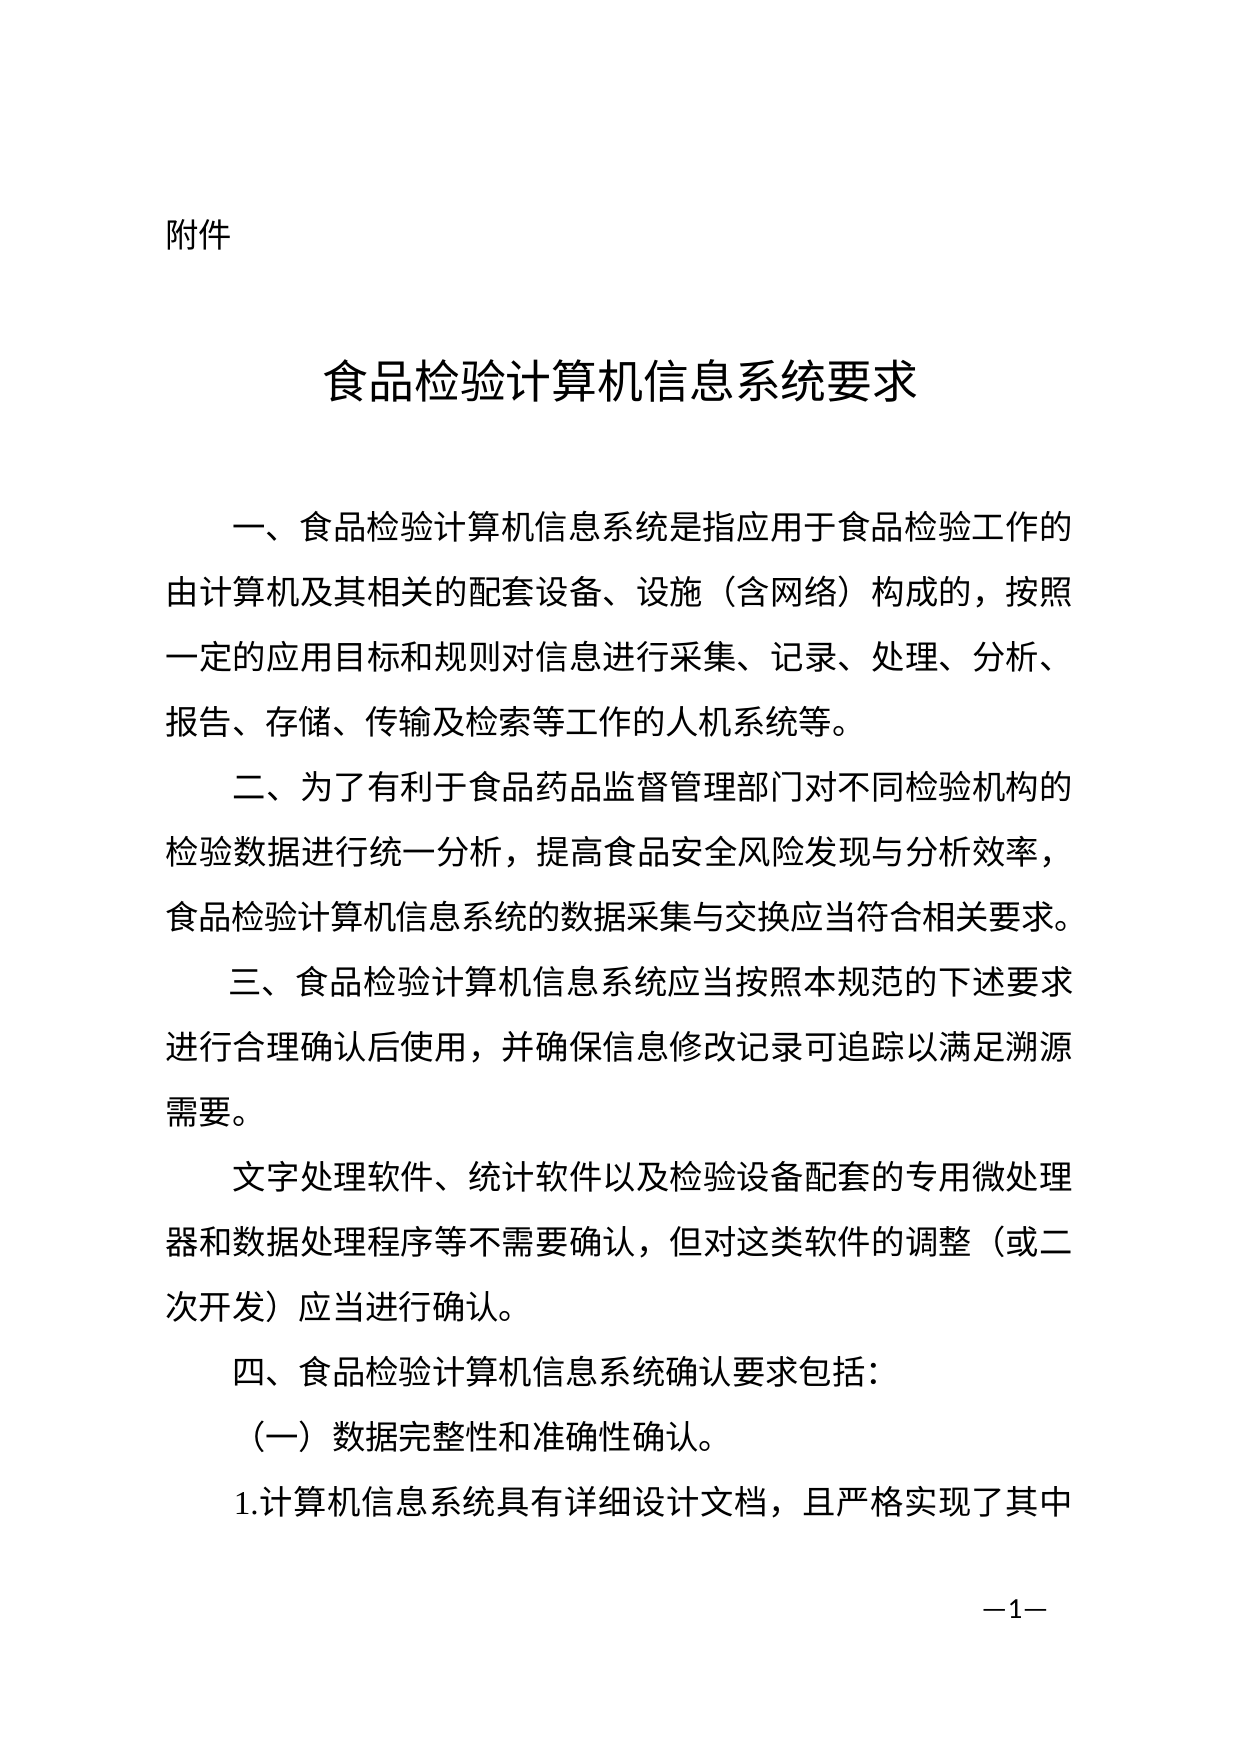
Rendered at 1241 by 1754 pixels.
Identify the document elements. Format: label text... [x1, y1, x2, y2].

text 二、为了有利于食品药品监督管理部门对不同检验机构的检验数据进行统一分析，提高食品安全风险发现与分析效率，食品检验计算机信息系统的数据采集与交换应当符合相关要求。 [165, 753, 1075, 948]
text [165, 1468, 1075, 1533]
text 四、食品检验计算机信息系统确认要求包括： [165, 1338, 1075, 1403]
text 文字处理软件、统计软件以及检验设备配套的专用微处理器和数据处理程序等不需要确认，但对这类软件的调整（或二次开发）应当进行确认。 [165, 1143, 1075, 1338]
text 三、食品检验计算机信息系统应当按照本规范的下述要求进行合理确认后使用，并确保信息修改记录可追踪以满足溯源需要。 [165, 948, 1075, 1143]
text 一、食品检验计算机信息系统是指应用于食品检验工作的、由计算机及其相关的配套设备、设施（含网络）构成的，按照一定的应用目标和规则对信息进行采集、记录、处理、分析、报告、存储、传输及检索等工作的人机系统等。 [165, 493, 1075, 753]
text （一）数据完整性和准确性确认。 [165, 1403, 1075, 1468]
text 附件 [165, 200, 1075, 265]
text 食品检验计算机信息系统要求 [165, 330, 1075, 428]
